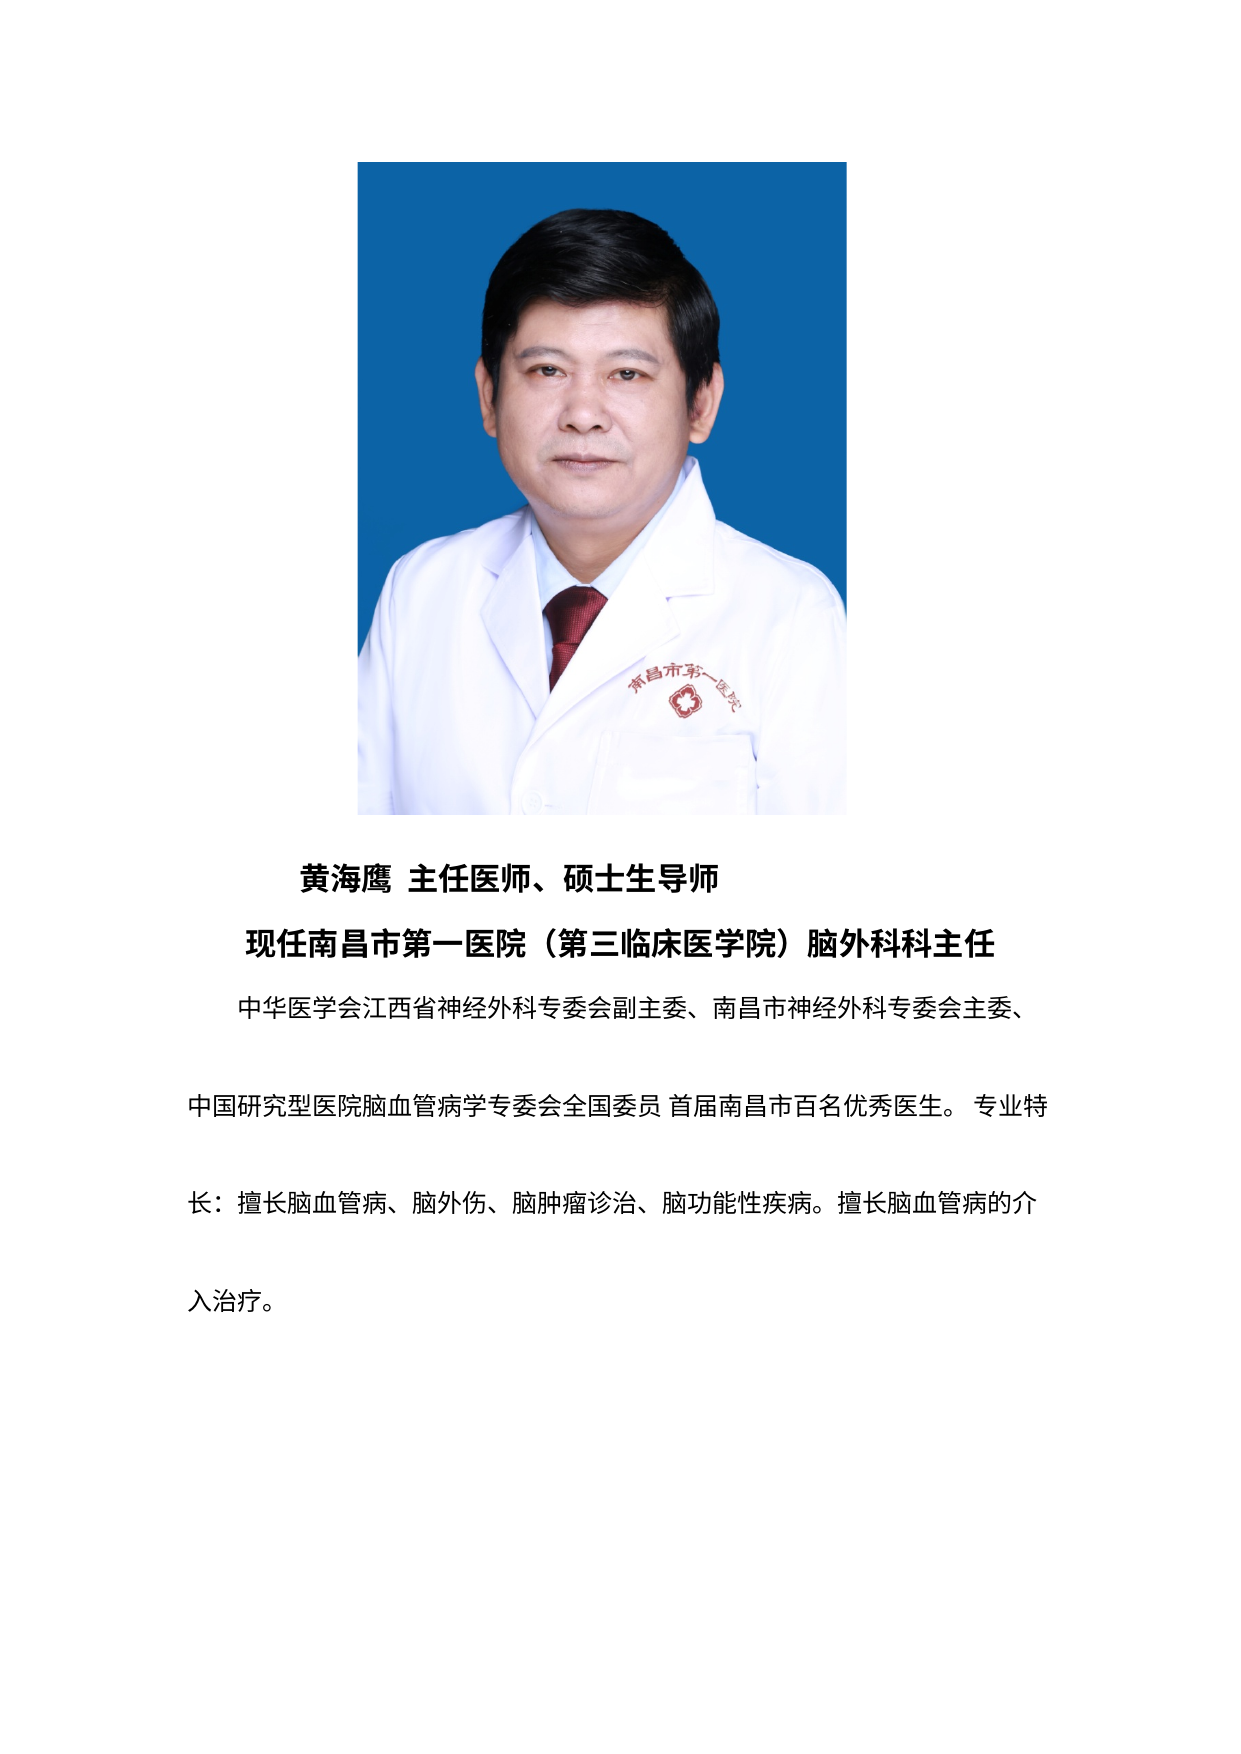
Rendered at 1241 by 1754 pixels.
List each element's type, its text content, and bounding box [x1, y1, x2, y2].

text 黄海鹰 主任医师、硕士生导师 [187, 844, 1053, 909]
text 中华医学会江西省神经外科专委会副主委、南昌市神经外科专委会主委、中国研究型医院脑血管病学专委会全国委员 首届南昌市百名优秀医生。 专业特长：擅长脑血管病、脑外伤、脑肿瘤诊治、脑功能性疾病。擅长脑血管病的介入治疗。 [187, 974, 1053, 1332]
text 现任南昌市第一医院（第三临床医学院）脑外科科主任 [187, 909, 1053, 974]
picture [357, 162, 847, 815]
